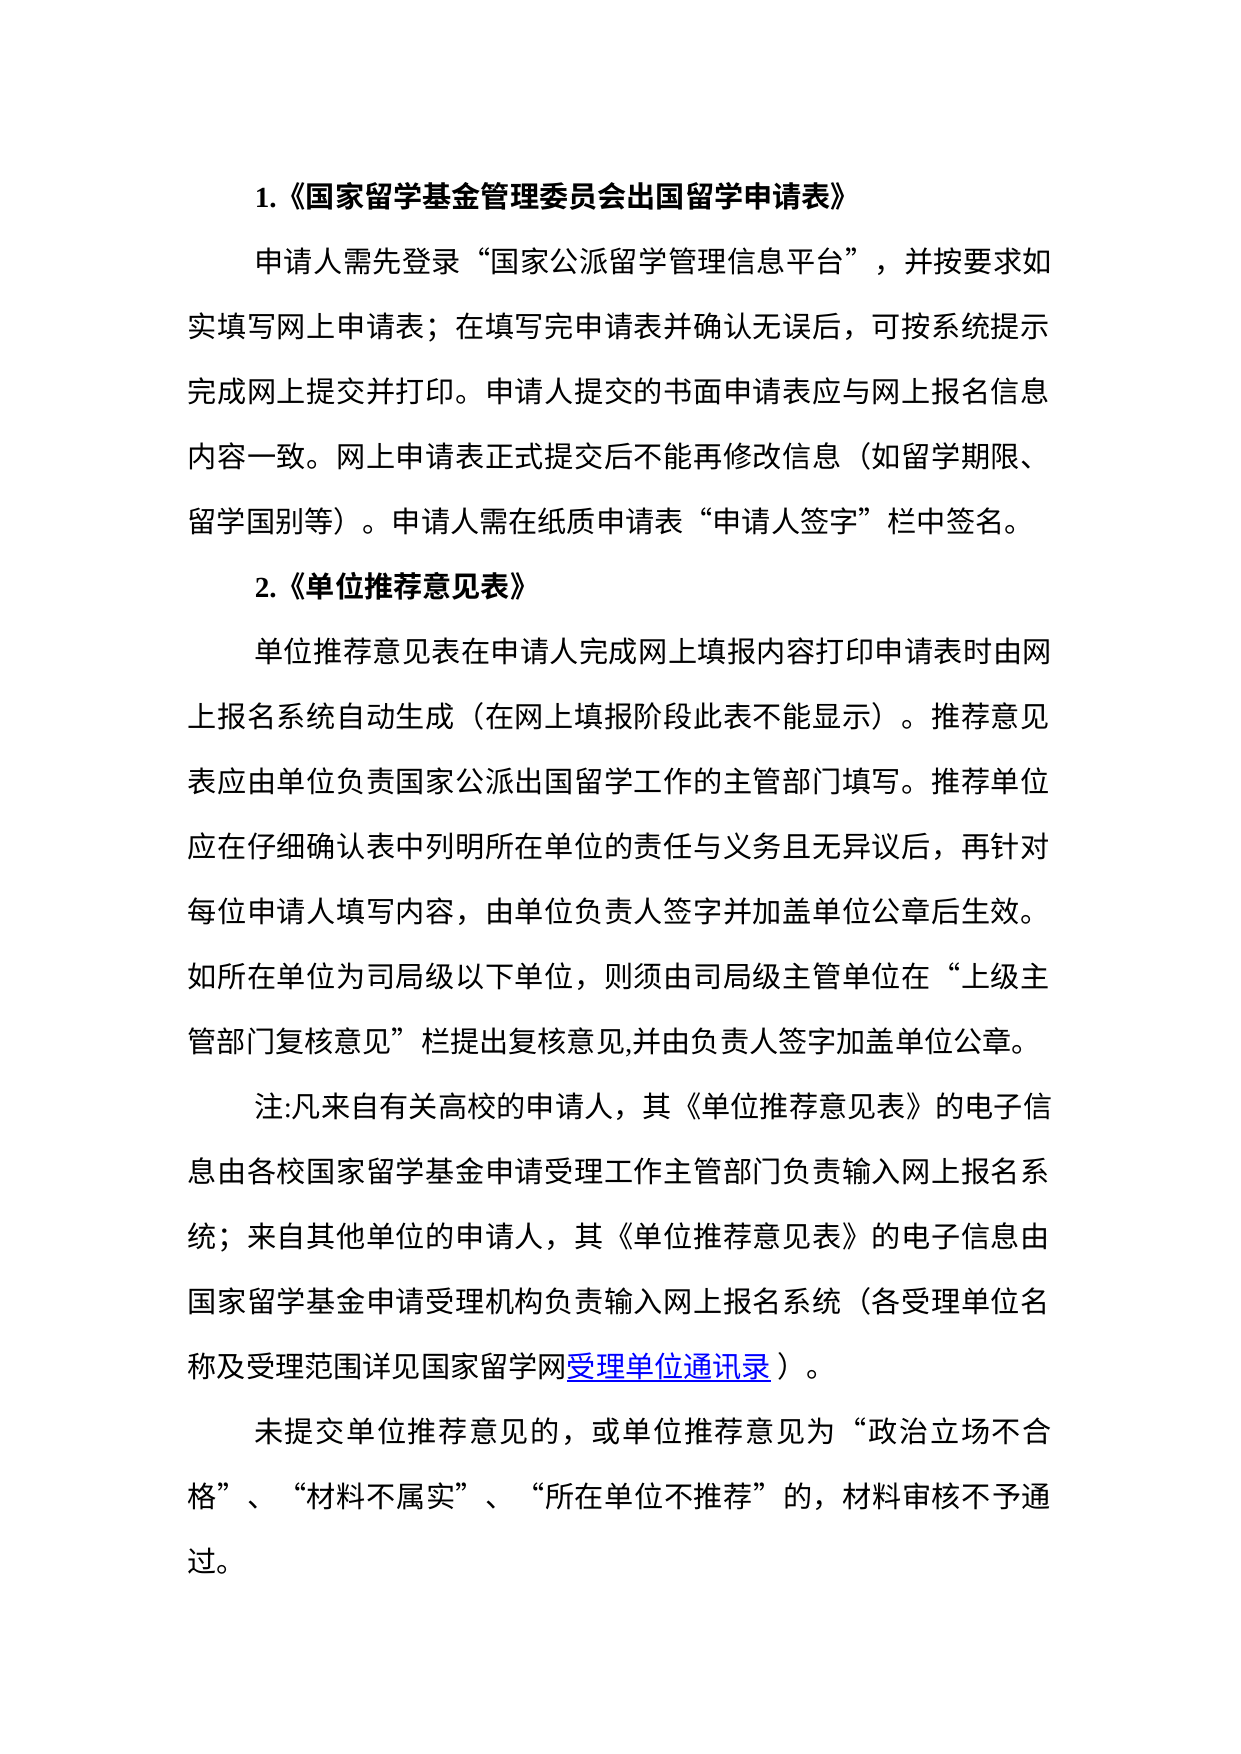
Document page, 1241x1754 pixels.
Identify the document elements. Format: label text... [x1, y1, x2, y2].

text 注:凡来自有关高校的申请人，其《单位推荐意见表》的电子信息由各校国家留学基金申请受理工作主管部门负责输入网上报名系统；来自其他单位的申请人，其《单位推荐意见表》的电子信息由国家留学基金申请受理机构负责输入网上报名系统（各受理单位名称及受理范围详见国家留学网受理单位通讯录 ）。 [187, 1072, 1053, 1397]
text 2.《单位推荐意见表》 [187, 552, 1053, 617]
text 申请人需先登录“国家公派留学管理信息平台”，并按要求如实填写网上申请表；在填写完申请表并确认无误后，可按系统提示完成网上提交并打印。申请人提交的书面申请表应与网上报名信息内容一致。网上申请表正式提交后不能再修改信息（如留学期限、留学国别等）。申请人需在纸质申请表“申请人签字”栏中签名。 [187, 227, 1053, 552]
text 1.《国家留学基金管理委员会出国留学申请表》 [187, 162, 1053, 227]
text 单位推荐意见表在申请人完成网上填报内容打印申请表时由网上报名系统自动生成（在网上填报阶段此表不能显示）。推荐意见表应由单位负责国家公派出国留学工作的主管部门填写。推荐单位应在仔细确认表中列明所在单位的责任与义务且无异议后，再针对每位申请人填写内容，由单位负责人签字并加盖单位公章后生效。如所在单位为司局级以下单位，则须由司局级主管单位在“上级主管部门复核意见”栏提出复核意见,并由负责人签字加盖单位公章。 [187, 617, 1053, 1072]
text 未提交单位推荐意见的，或单位推荐意见为“政治立场不合格”、“材料不属实”、“所在单位不推荐”的，材料审核不予通过。 [187, 1397, 1053, 1592]
